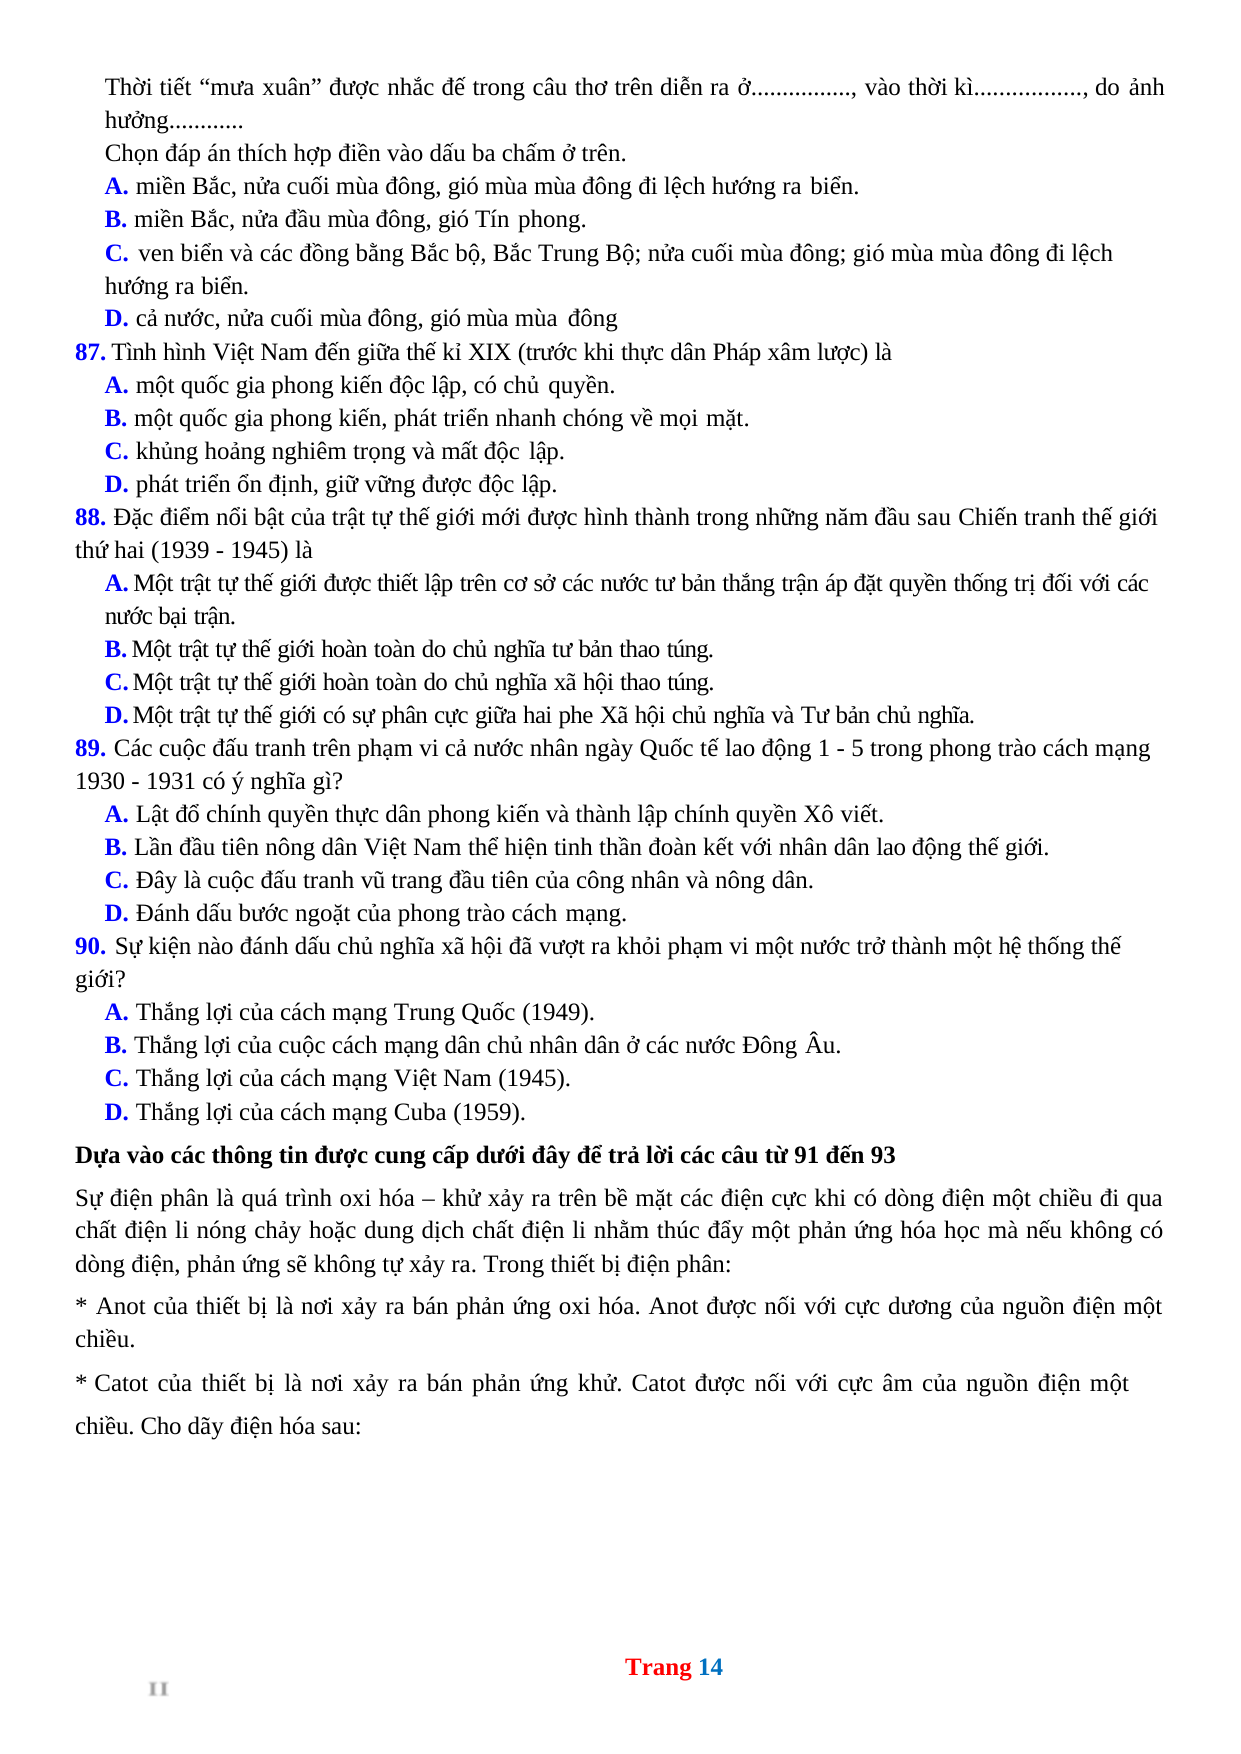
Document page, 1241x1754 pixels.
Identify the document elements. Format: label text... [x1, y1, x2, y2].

list Thắng lợi của cuộc cách mạng dân chủ nhân dân ở các nước Đông Âu. [104, 1030, 1240, 1059]
list Tình hình Việt Nam đến giữa thế kỉ XIX (trước khi thực dân Pháp xâm lược) là [75, 337, 1240, 365]
list Một trật tự thế giới có sự phân cực giữa hai phe Xã hội chủ nghĩa và Tư bản chủ nghĩa. [104, 700, 1240, 729]
list Một trật tự thế giới hoàn toàn do chủ nghĩa tư bản thao túng. [104, 634, 1240, 663]
list Thắng lợi của cách mạng Việt Nam (1945). [104, 1063, 1240, 1092]
list Đây là cuộc đấu tranh vũ trang đầu tiên của công nhân và nông dân. [104, 865, 1240, 894]
list Lần đầu tiên nông dân Việt Nam thể hiện tinh thần đoàn kết với nhân dân lao động thế giới. [104, 832, 1240, 861]
text Sự điện phân là quá trình oxi hóa – khử xảy ra trên bề mặt các điện cực khi có dòng điện một chiều đi qua chất điện li nóng chảy hoặc dung dịch chất điện li nhằm thúc đẩy một phản ứng hóa học mà nếu không có dòng điện, phản ứng sẽ không tự xảy ra. Trong thiết bị điện phân: [75, 1183, 1165, 1277]
list Các cuộc đấu tranh trên phạm vi cả nước nhân ngày Quốc tế lao động 1 - 5 trong phong trào cách mạng 1930 - 1931 có ý nghĩa gì? [75, 733, 1165, 795]
list Sự kiện nào đánh dấu chủ nghĩa xã hội đã vượt ra khỏi phạm vi một nước trở thành một hệ thống thế giới? [75, 931, 1164, 993]
list cả nước, nửa cuối mùa đông, gió mùa mùa đông [104, 304, 1240, 332]
list ven biển và các đồng bằng Bắc bộ, Bắc Trung Bộ; nửa cuối mùa đông; gió mùa mùa đông đi lệch hướng ra biển. [104, 238, 1165, 299]
list phát triển ổn định, giữ vững được độc lập. [104, 469, 1240, 497]
list Đánh dấu bước ngoặt của phong trào cách mạng. [104, 898, 1240, 927]
list Thắng lợi của cách mạng Cuba (1959). [104, 1097, 1240, 1125]
text Chọn đáp án thích hợp điền vào dấu ba chấm ở trên. [104, 138, 1240, 167]
list khủng hoảng nghiêm trọng và mất độc lập. [104, 436, 1240, 464]
list Catot của thiết bị là nơi xảy ra bán phản ứng khử. Catot được nối với cực âm của nguồn điện một chiều. Cho dãy điện hóa sau: [75, 1368, 1131, 1440]
picture [147, 1680, 170, 1697]
list miền Bắc, nửa đầu mùa đông, gió Tín phong. [104, 204, 1240, 233]
list Một trật tự thế giới hoàn toàn do chủ nghĩa xã hội thao túng. [104, 667, 1240, 696]
subtitle Dựa vào các thông tin được cung cấp dưới đây để trả lời các câu từ 91 đến 93 [75, 1140, 1240, 1169]
list một quốc gia phong kiến độc lập, có chủ quyền. [104, 370, 1240, 398]
list một quốc gia phong kiến, phát triển nhanh chóng về mọi mặt. [104, 403, 1240, 431]
list Một trật tự thế giới được thiết lập trên cơ sở các nước tư bản thắng trận áp đặt quyền thống trị đối với các nước bại trận. [104, 568, 1166, 630]
text Thời tiết “mưa xuân” được nhắc đế trong câu thơ trên diễn ra ở................, vào thời kì , do ảnh [104, 72, 1240, 101]
list Lật đổ chính quyền thực dân phong kiến và thành lập chính quyền Xô viết. [104, 800, 1240, 828]
list Đặc điểm nổi bật của trật tự thế giới mới được hình thành trong những năm đầu sau Chiến tranh thế giới thứ hai (1939 - 1945) là [75, 502, 1166, 564]
list Anot của thiết bị là nơi xảy ra bán phản ứng oxi hóa. Anot được nối với cực dương của nguồn điện một chiều. [75, 1291, 1165, 1353]
list Thắng lợi của cách mạng Trung Quốc (1949). [104, 997, 1240, 1026]
list miền Bắc, nửa cuối mùa đông, gió mùa mùa đông đi lệch hướng ra biển. [104, 171, 1240, 200]
text hưởng............ [104, 105, 1240, 134]
